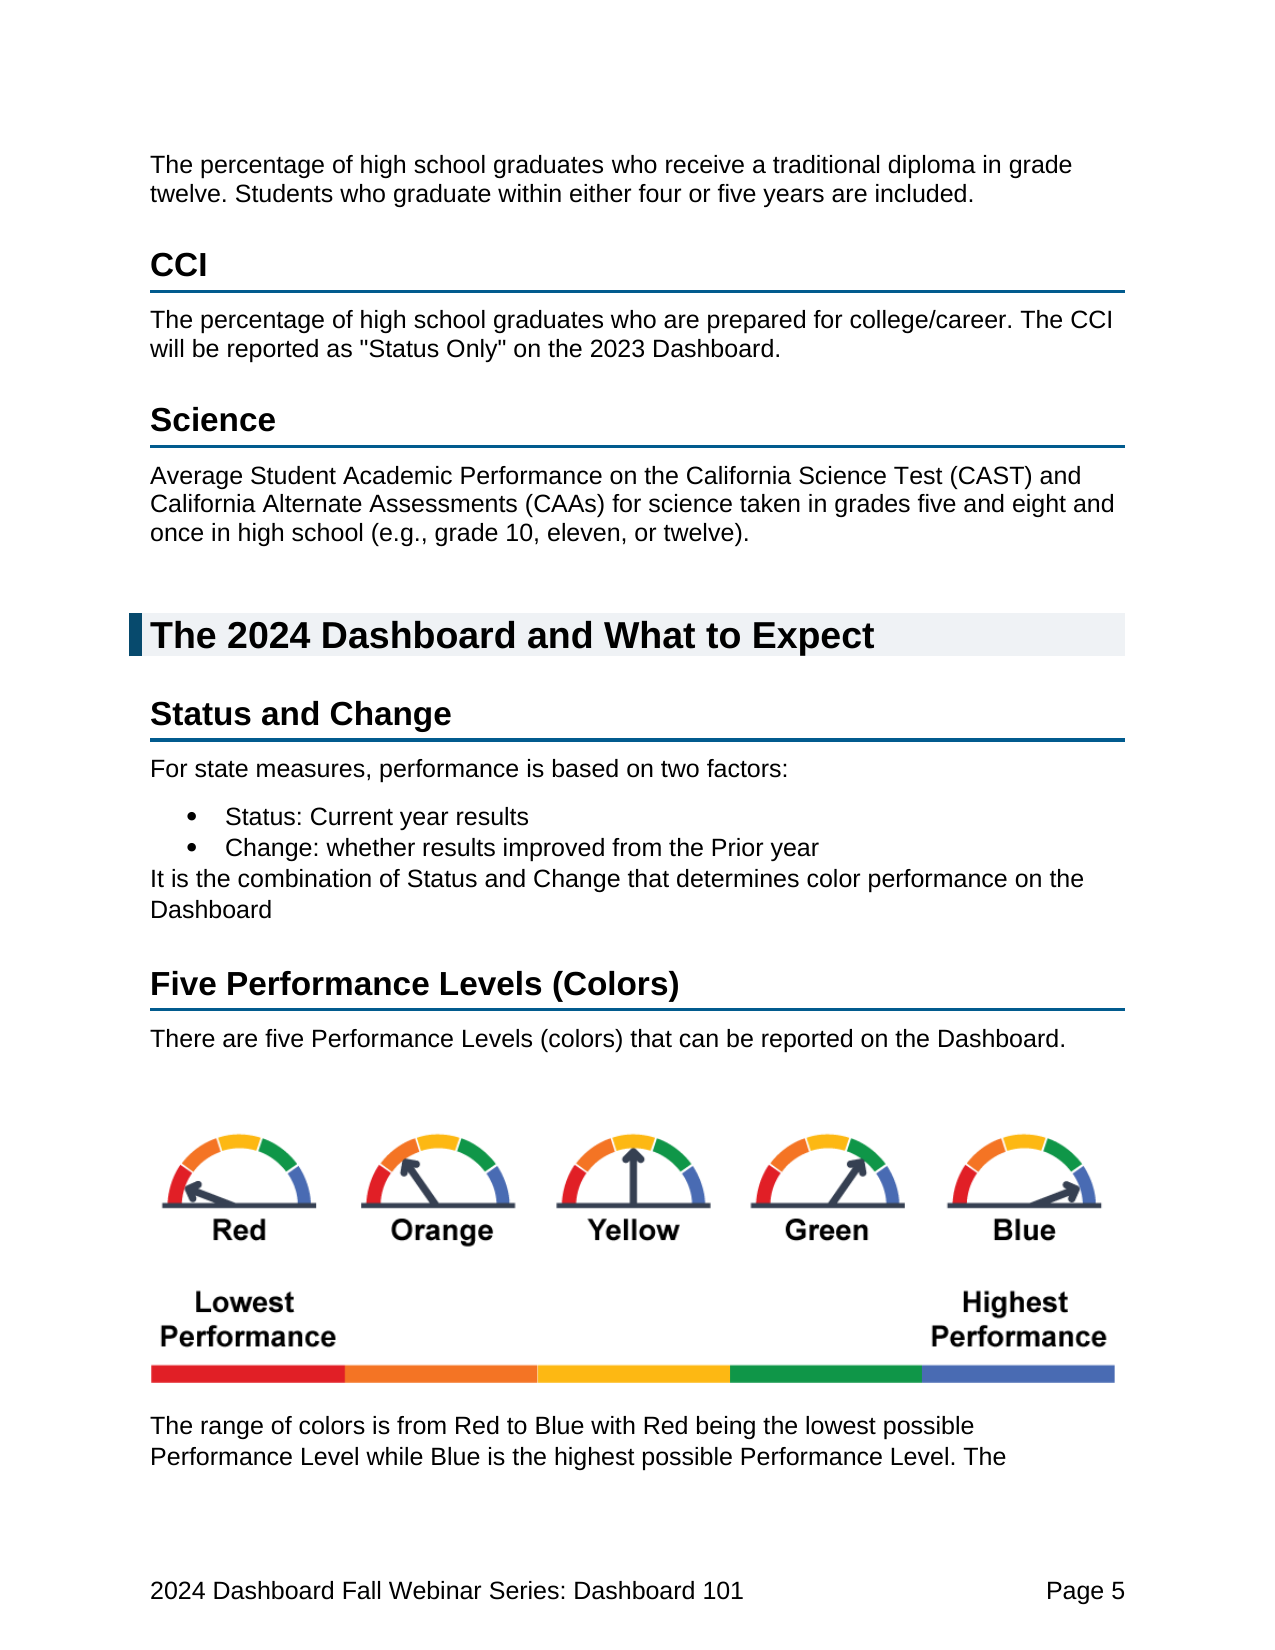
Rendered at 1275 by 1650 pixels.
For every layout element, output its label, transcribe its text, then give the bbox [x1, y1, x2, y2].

subtitle Science [150, 400, 1125, 445]
text There are five Performance Levels (colors) that can be reported on the Dashboard. [150, 1024, 1125, 1053]
subtitle Five Performance Levels (Colors) [150, 964, 1125, 1008]
text The percentage of high school graduates who receive a traditional diploma in grade twelve. Students who graduate within either four or five years are included. [150, 150, 1125, 207]
list Status: Current year results [187, 802, 1125, 831]
subtitle The 2024 Dashboard and What to Expect [142, 613, 1125, 656]
subtitle Status and Change [150, 694, 1125, 738]
text For state measures, performance is based on two factors: [150, 754, 1125, 783]
text Average Student Academic Performance on the California Science Test (CAST) and California Alternate Assessments (CAAs) for science taken in grades five and eight and once in high school (e.g., grade 10, eleven, or twelve). [150, 461, 1125, 547]
subtitle CCI [150, 245, 1125, 290]
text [150, 1411, 1125, 1471]
picture [150, 1065, 1115, 1383]
list Change: whether results improved from the Prior year [187, 833, 1125, 862]
text The percentage of high school graduates who are prepared for college/career. The CCI will be reported as "Status Only" on the 2023 Dashboard. [150, 305, 1125, 363]
list It is the combination of Status and Change that determines color performance on the Dashboard [150, 864, 1125, 924]
